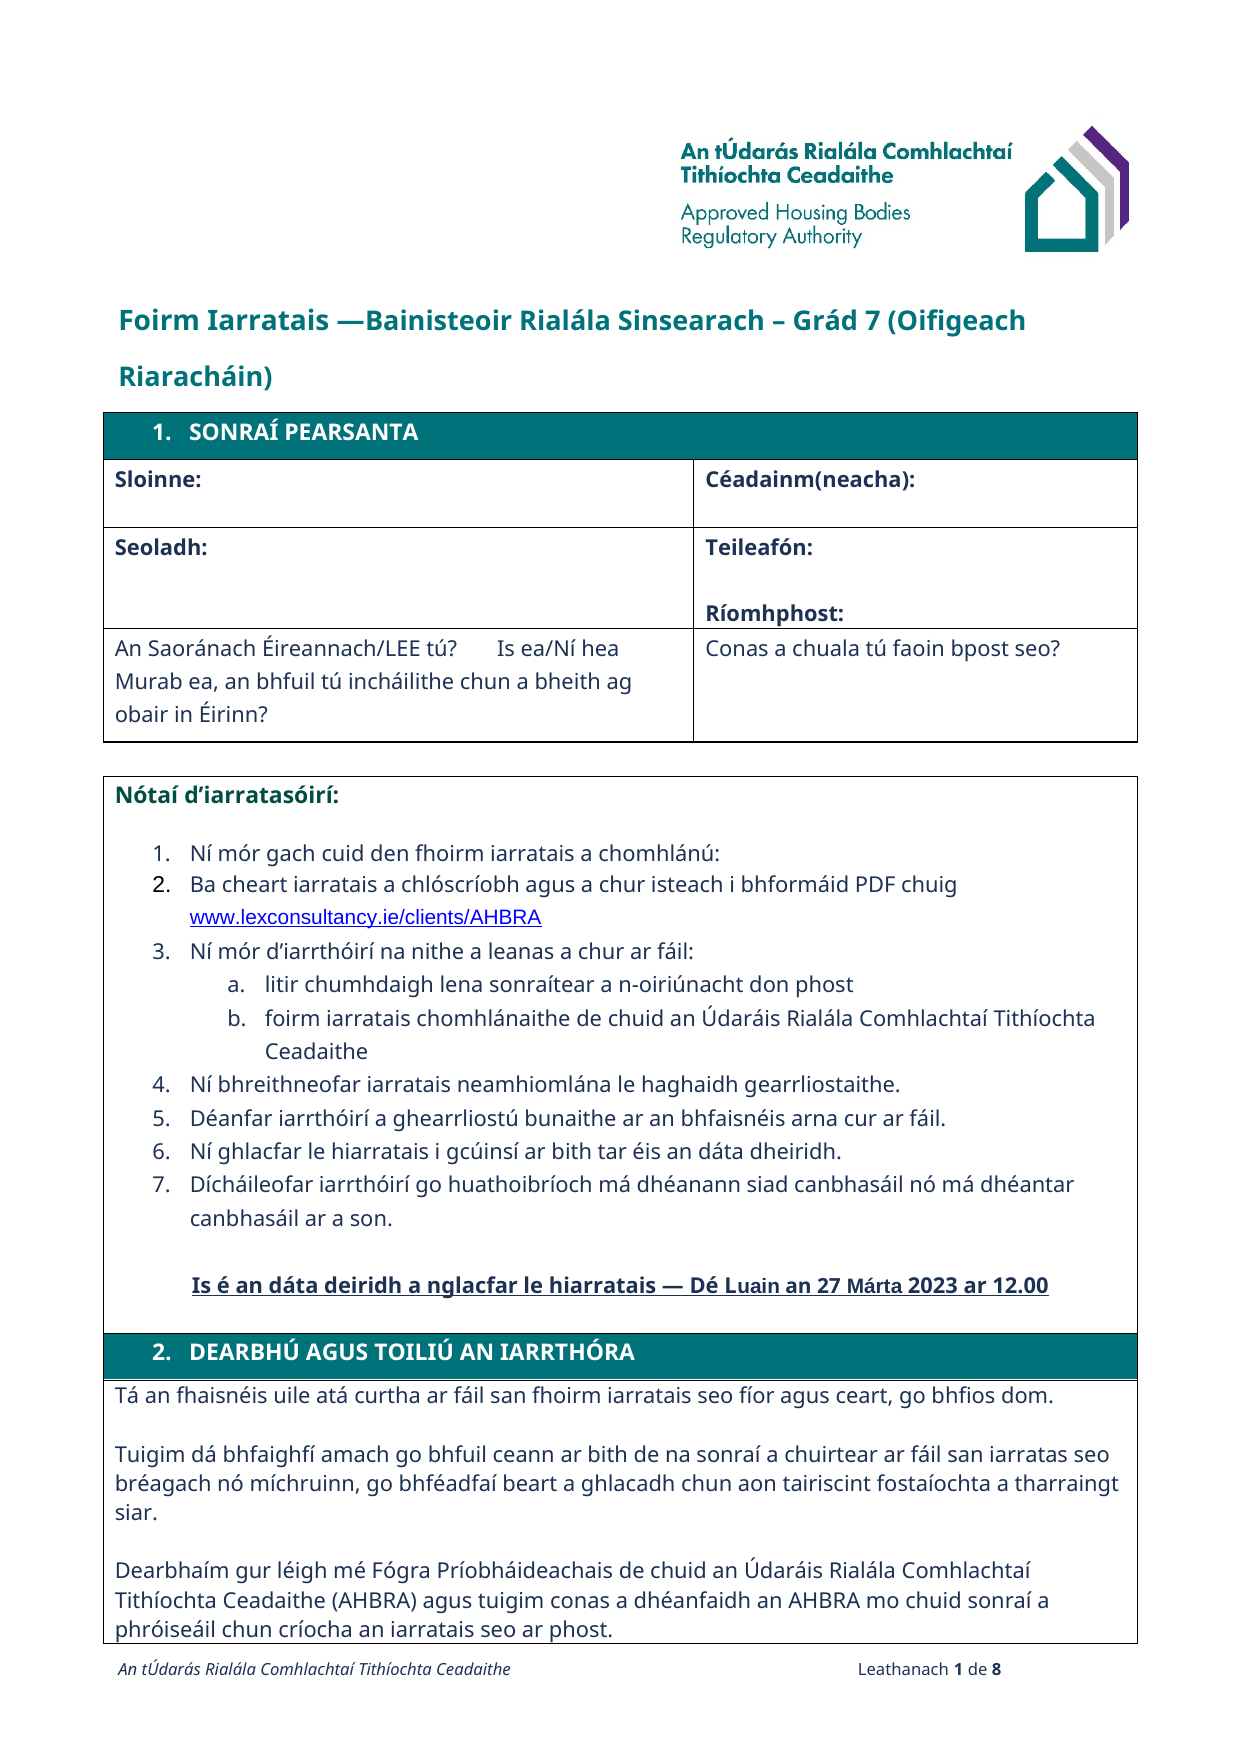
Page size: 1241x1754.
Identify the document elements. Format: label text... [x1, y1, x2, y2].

picture [662, 96, 1139, 287]
table_header SONRAÍ PEARSANTA [104, 413, 1137, 459]
text Foirm Iarratais —Bainisteoir Rialála Sinsearach – Grád 7 (Oifigeach Riaracháin) [118, 300, 1122, 394]
table_cell Céadainm(neacha): [694, 460, 1137, 527]
table_cell Sloinne: [104, 460, 693, 527]
table_cell Teileafón: Ríomhphost: [694, 528, 1137, 628]
table_cell An Saoránach Éireannach/LEE tú? Is ea/Ní hea Murab ea, an bhfuil tú incháilithe chun a bheith ag obair in Éirinn? [104, 629, 693, 741]
table_cell Seoladh: [104, 528, 693, 628]
table_header Nótaí d’iarratasóirí: Ní mór gach cuid den fhoirm iarratais a chomhlánú: Ba cheart iarratais a chlóscríobh agus a chur isteach i bhformáid PDF chuig www.lexconsultancy.ie/clients/AHBRA Ní mór d’iarrthóirí na nithe a leanas a chur ar fáil: litir chumhdaigh lena sonraítear a n-oiriúnacht don phost foirm iarratais chomhlánaithe de chuid an Údaráis Rialála Comhlachtaí Tithíochta Ceadaithe Ní bhreithneofar iarratais neamhiomlána le haghaidh gearrliostaithe. Déanfar iarrthóirí a ghearrliostú bunaithe ar an bhfaisnéis arna cur ar fáil. Ní ghlacfar le hiarratais i gcúinsí ar bith tar éis an dáta dheiridh. Dícháileofar iarrthóirí go huathoibríoch má dhéanann siad canbhasáil nó má dhéantar canbhasáil ar a son. Is é an dáta deiridh a nglacfar le hiarratais — Dé Luain an 27 Márta 2023 ar 12.00 [104, 777, 1137, 1333]
table_cell Tá an fhaisnéis uile atá curtha ar fáil san fhoirm iarratais seo fíor agus ceart, go bhfios dom. Tuigim dá bhfaighfí amach go bhfuil ceann ar bith de na sonraí a chuirtear ar fáil san iarratas seo bréagach nó míchruinn, go bhféadfaí beart a ghlacadh chun aon tairiscint fostaíochta a tharraingt siar. Dearbhaím gur léigh mé Fógra Príobháideachais de chuid an Údaráis Rialála Comhlachtaí Tithíochta Ceadaithe (AHBRA) agus tuigim conas a dhéanfaidh an AHBRA mo chuid sonraí a phróiseáil chun críocha an iarratais seo ar phost. [104, 1381, 1137, 1643]
table_cell DEARBHÚ AGUS TOILIÚ AN IARRTHÓRA [104, 1334, 1137, 1379]
table_cell Conas a chuala tú faoin bpost seo? [694, 629, 1137, 741]
